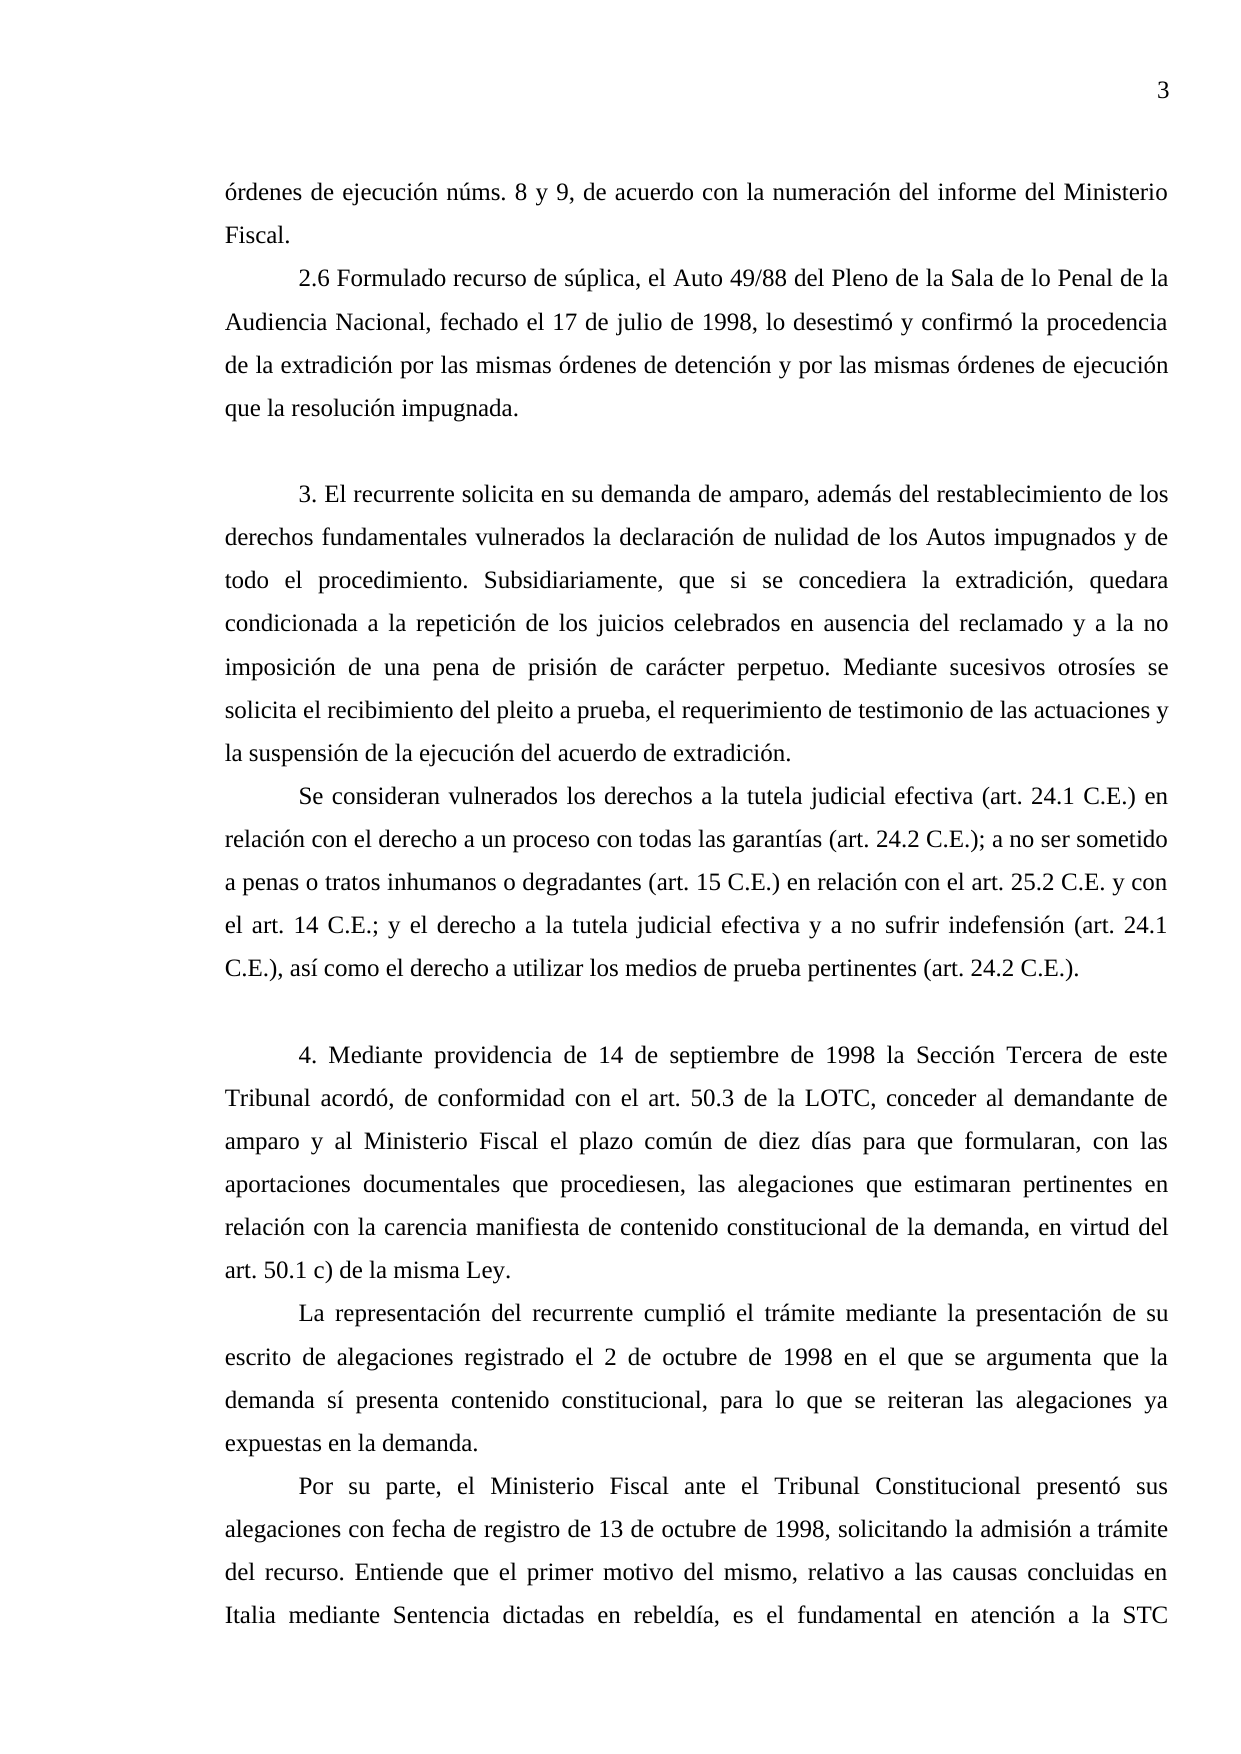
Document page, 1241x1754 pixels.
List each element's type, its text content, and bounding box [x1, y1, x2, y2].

text 3. El recurrente solicita en su demanda de amparo, además del restablecimiento de los derechos fundamentales vulnerados la declaración de nulidad de los Autos impugnados y de todo el procedimiento. Subsidiariamente, que si se concediera la extradición, quedara condicionada a la repetición de los juicios celebrados en ausencia del reclamado y a la no imposición de una pena de prisión de carácter perpetuo. Mediante sucesivos otrosíes se solicita el recibimiento del pleito a prueba, el requerimiento de testimonio de las actuaciones y la suspensión de la ejecución del acuerdo de extradición. [224, 479, 1169, 767]
text Se consideran vulnerados los derechos a la tutela judicial efectiva (art. 24.1 C.E.) en relación con el derecho a un proceso con todas las garantías (art. 24.2 C.E.); a no ser sometido a penas o tratos inhumanos o degradantes (art. 15 C.E.) en relación con el art. 25.2 C.E. y con el art. 14 C.E.; y el derecho a la tutela judicial efectiva y a no sufrir indefensión (art. 24.1 C.E.), así como el derecho a utilizar los medios de prueba pertinentes (art. 24.2 C.E.). [224, 781, 1169, 982]
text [224, 1471, 1169, 1629]
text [224, 177, 1169, 249]
text 2.6 Formulado recurso de súplica, el Auto 49/88 del Pleno de la Sala de lo Penal de la Audiencia Nacional, fechado el 17 de julio de 1998, lo desestimó y confirmó la procedencia de la extradición por las mismas órdenes de detención y por las mismas órdenes de ejecución que la resolución impugnada. [224, 263, 1169, 422]
text 4. Mediante providencia de 14 de septiembre de 1998 la Sección Tercera de este Tribunal acordó, de conformidad con el art. 50.3 de la LOTC, conceder al demandante de amparo y al Ministerio Fiscal el plazo común de diez días para que formularan, con las aportaciones documentales que procediesen, las alegaciones que estimaran pertinentes en relación con la carencia manifiesta de contenido constitucional de la demanda, en virtud del art. 50.1 c) de la misma Ley. [224, 1040, 1169, 1284]
text La representación del recurrente cumplió el trámite mediante la presentación de su escrito de alegaciones registrado el 2 de octubre de 1998 en el que se argumenta que la demanda sí presenta contenido constitucional, para lo que se reiteran las alegaciones ya expuestas en la demanda. [224, 1298, 1169, 1457]
